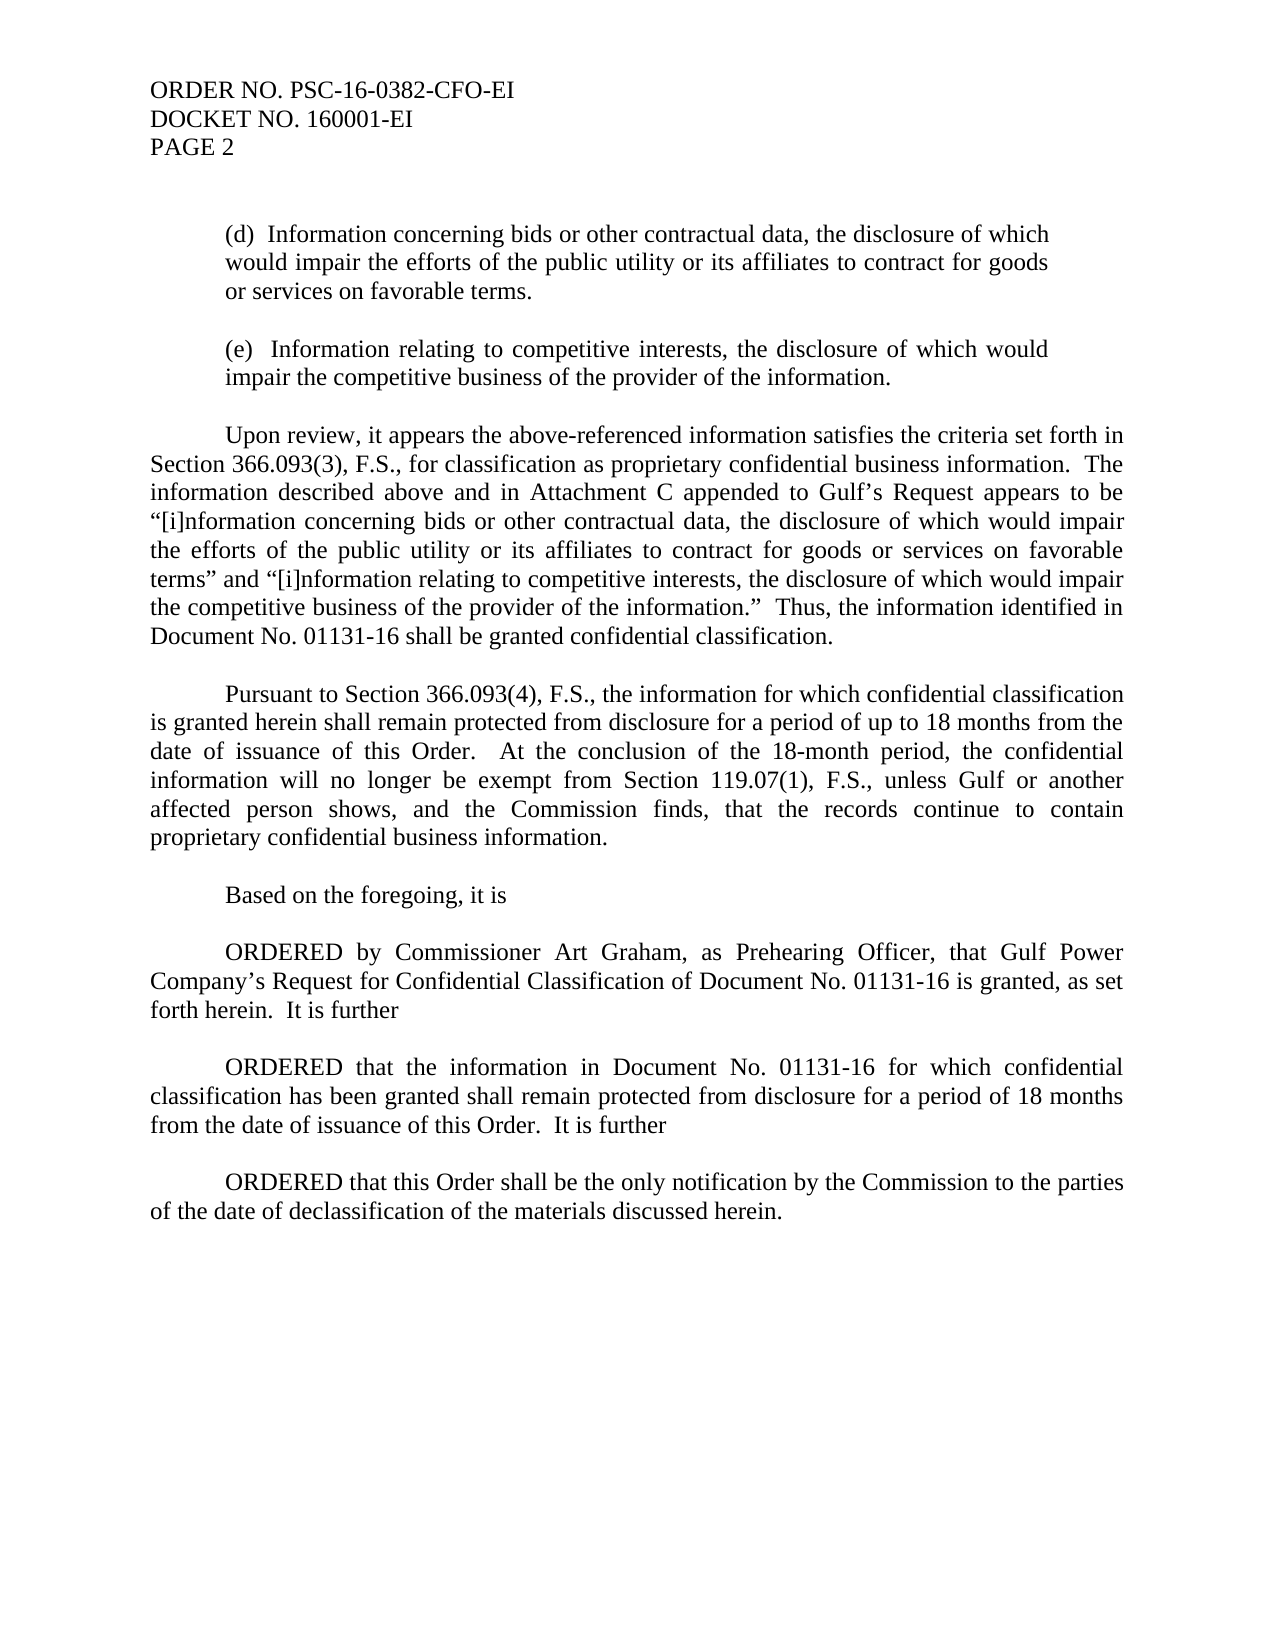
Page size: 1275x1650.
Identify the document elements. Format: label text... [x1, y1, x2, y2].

text ORDERED that the information in Document No. 01131-16 for which confidential classification has been granted shall remain protected from disclosure for a period of 18 months from the date of issuance of this Order. It is further [150, 1052, 1125, 1139]
text ORDERED that this Order shall be the only notification by the Commission to the parties of the date of declassification of the materials discussed herein. [150, 1167, 1125, 1225]
text (d) Information concerning bids or other contractual data, the disclosure of which would impair the efforts of the public utility or its affiliates to contract for goods or services on favorable terms. [225, 219, 1050, 305]
text (e) Information relating to competitive interests, the disclosure of which would impair the competitive business of the provider of the information. [225, 334, 1050, 391]
text ORDERED by Commissioner Art Graham, as Prehearing Officer, that Gulf Power Company’s Request for Confidential Classification of Document No. 01131-16 is granted, as set forth herein. It is further [150, 937, 1125, 1024]
text Pursuant to Section 366.093(4), F.S., the information for which confidential classification is granted herein shall remain protected from disclosure for a period of up to 18 months from the date of issuance of this Order. At the conclusion of the 18-month period, the confidential information will no longer be exempt from Section 119.07(1), F.S., unless Gulf or another affected person shows, and the Commission finds, that the records continue to contain proprietary confidential business information. [150, 679, 1125, 851]
text Upon review, it appears the above-referenced information satisfies the criteria set forth in Section 366.093(3), F.S., for classification as proprietary confidential business information. The information described above and in Attachment C appended to Gulf’s Request appears to be “[i]nformation concerning bids or other contractual data, the disclosure of which would impair the efforts of the public utility or its affiliates to contract for goods or services on favorable terms” and “[i]nformation relating to competitive interests, the disclosure of which would impair the competitive business of the provider of the information.” Thus, the information identified in Document No. 01131-16 shall be granted confidential classification. [150, 420, 1125, 650]
text Based on the foregoing, it is [150, 880, 1125, 909]
